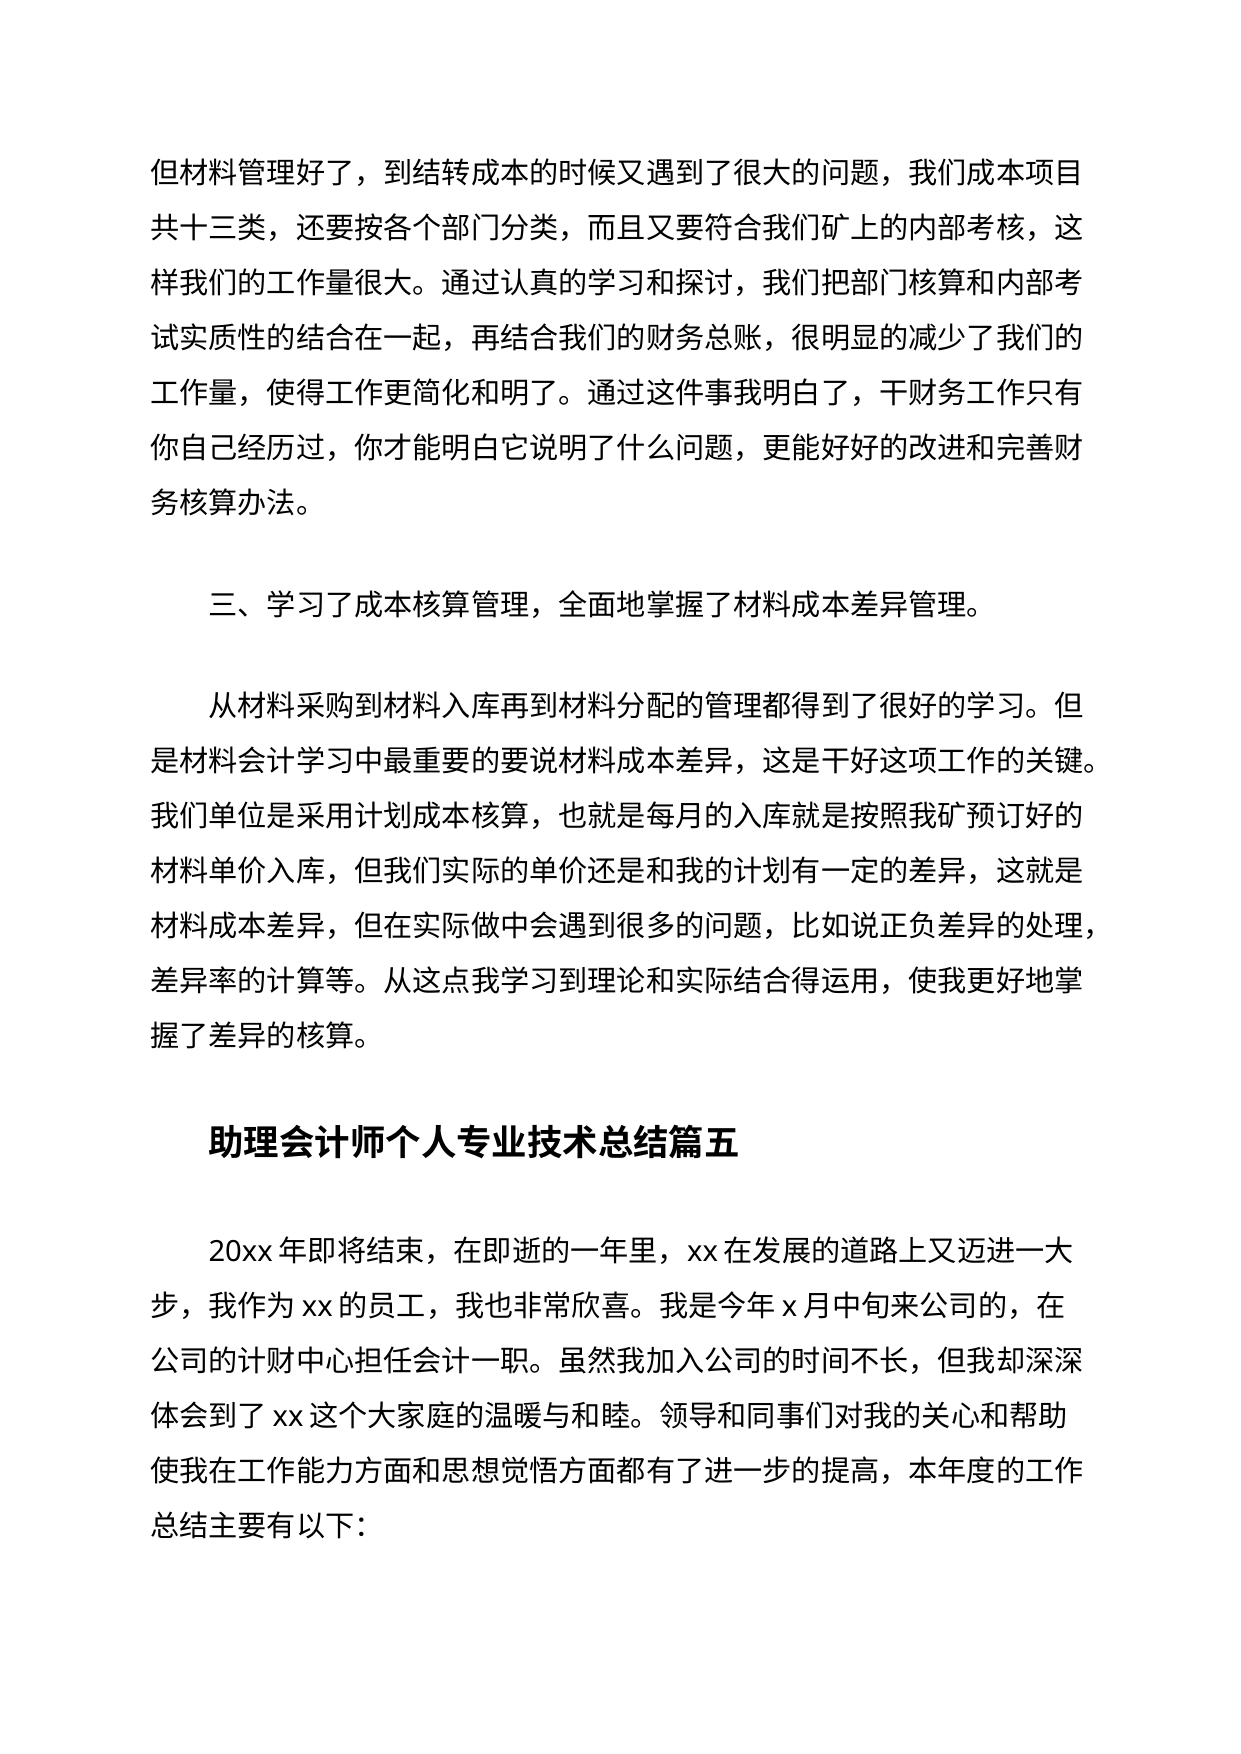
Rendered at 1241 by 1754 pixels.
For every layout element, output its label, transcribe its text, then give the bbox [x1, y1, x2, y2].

text 三、学习了成本核算管理，全面地掌握了材料成本差异管理。 [150, 581, 1090, 623]
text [150, 150, 1090, 522]
text 助理会计师个人专业技术总结篇五 [150, 1114, 1090, 1165]
text 从材料采购到材料入库再到材料分配的管理都得到了很好的学习。但是材料会计学习中最重要的要说材料成本差异，这是干好这项工作的关键。我们单位是采用计划成本核算，也就是每月的入库就是按照我矿预订好的材料单价入库，但我们实际的单价还是和我的计划有一定的差异，这就是材料成本差异，但在实际做中会遇到很多的问题，比如说正负差异的处理，差异率的计算等。从这点我学习到理论和实际结合得运用，使我更好地掌握了差异的核算。 [150, 683, 1090, 1054]
text 20xx年即将结束，在即逝的一年里，xx在发展的道路上又迈进一大步，我作为xx的员工，我也非常欣喜。我是今年x月中旬来公司的，在公司的计财中心担任会计一职。虽然我加入公司的时间不长，但我却深深体会到了xx这个大家庭的温暖与和睦。领导和同事们对我的关心和帮助使我在工作能力方面和思想觉悟方面都有了进一步的提高，本年度的工作总结主要有以下： [150, 1227, 1090, 1544]
